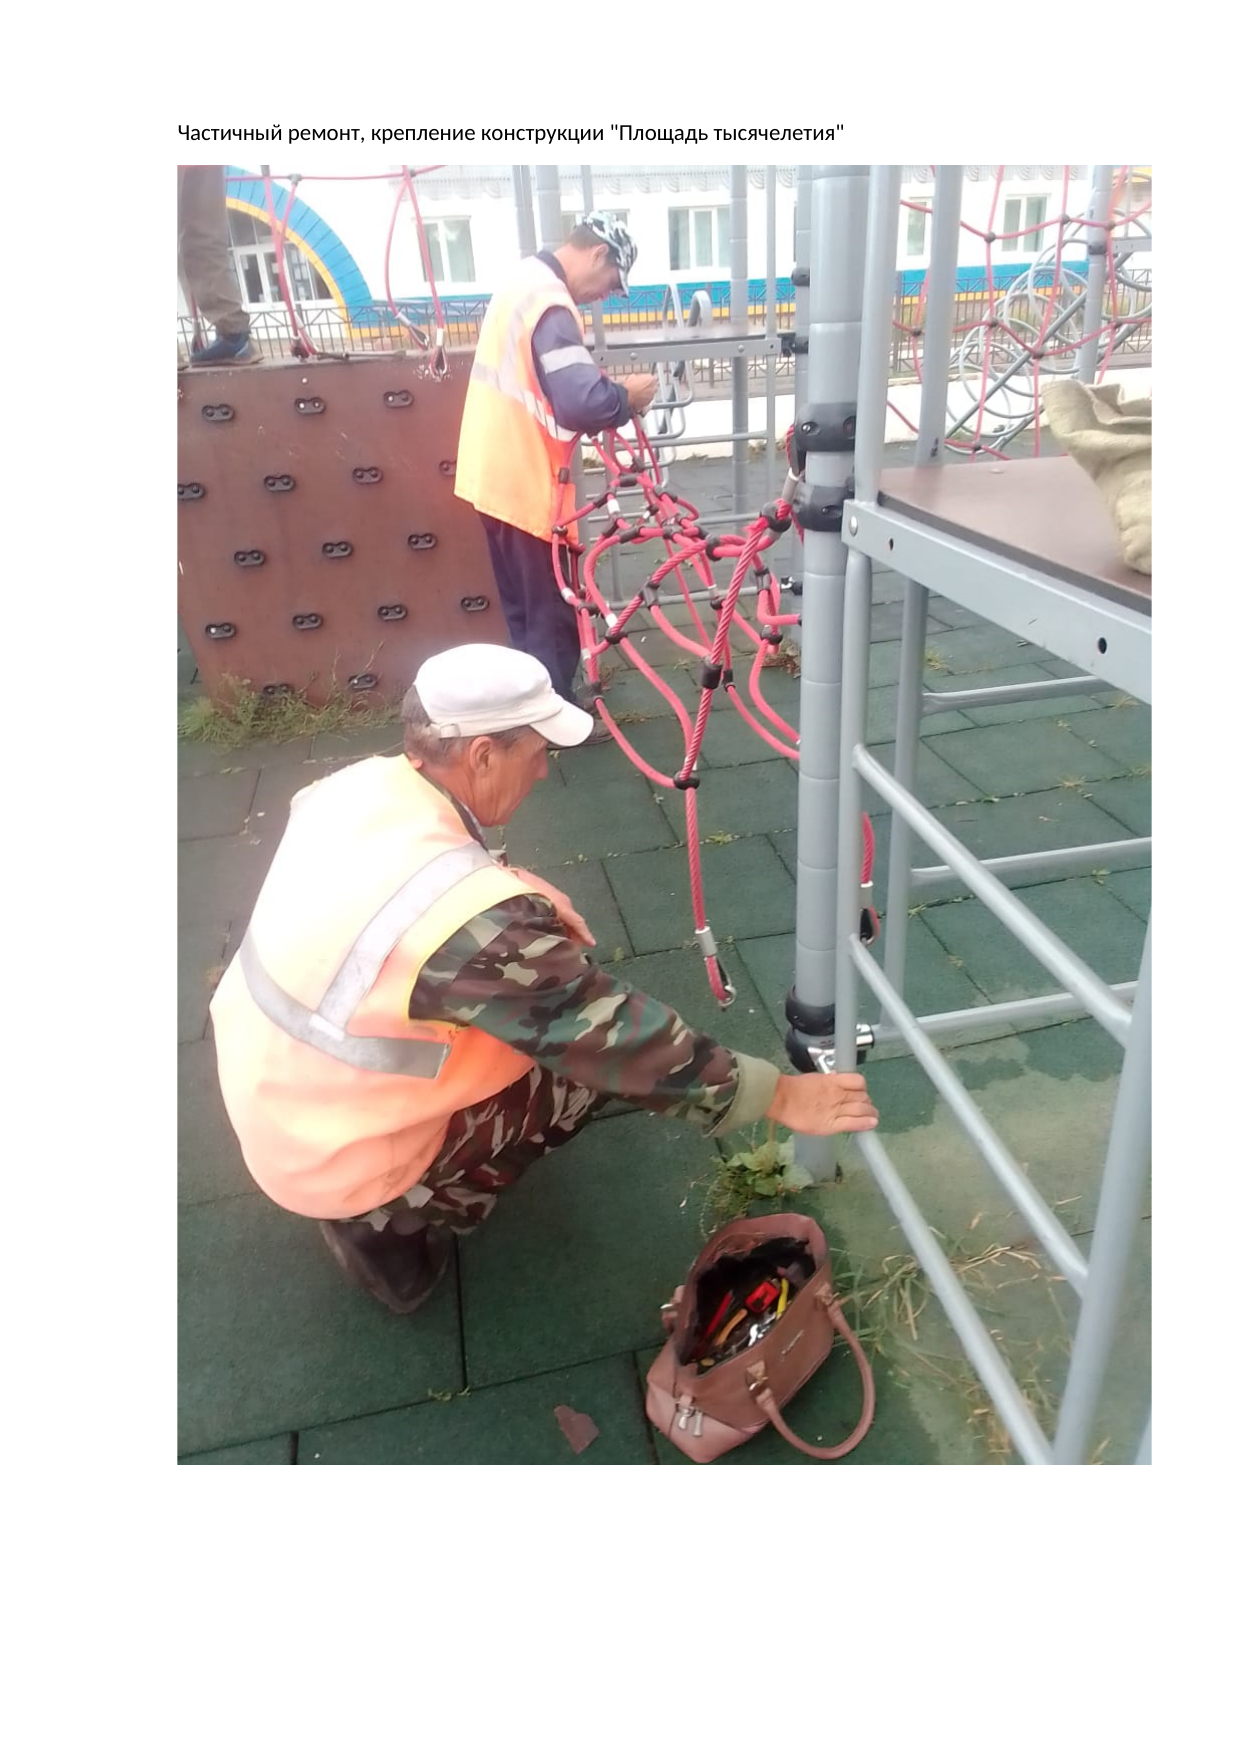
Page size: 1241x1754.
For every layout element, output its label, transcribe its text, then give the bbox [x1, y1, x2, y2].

text Частичный ремонт, крепление конструкции "Площадь тысячелетия" [177, 118, 1152, 146]
picture [177, 165, 1152, 1465]
